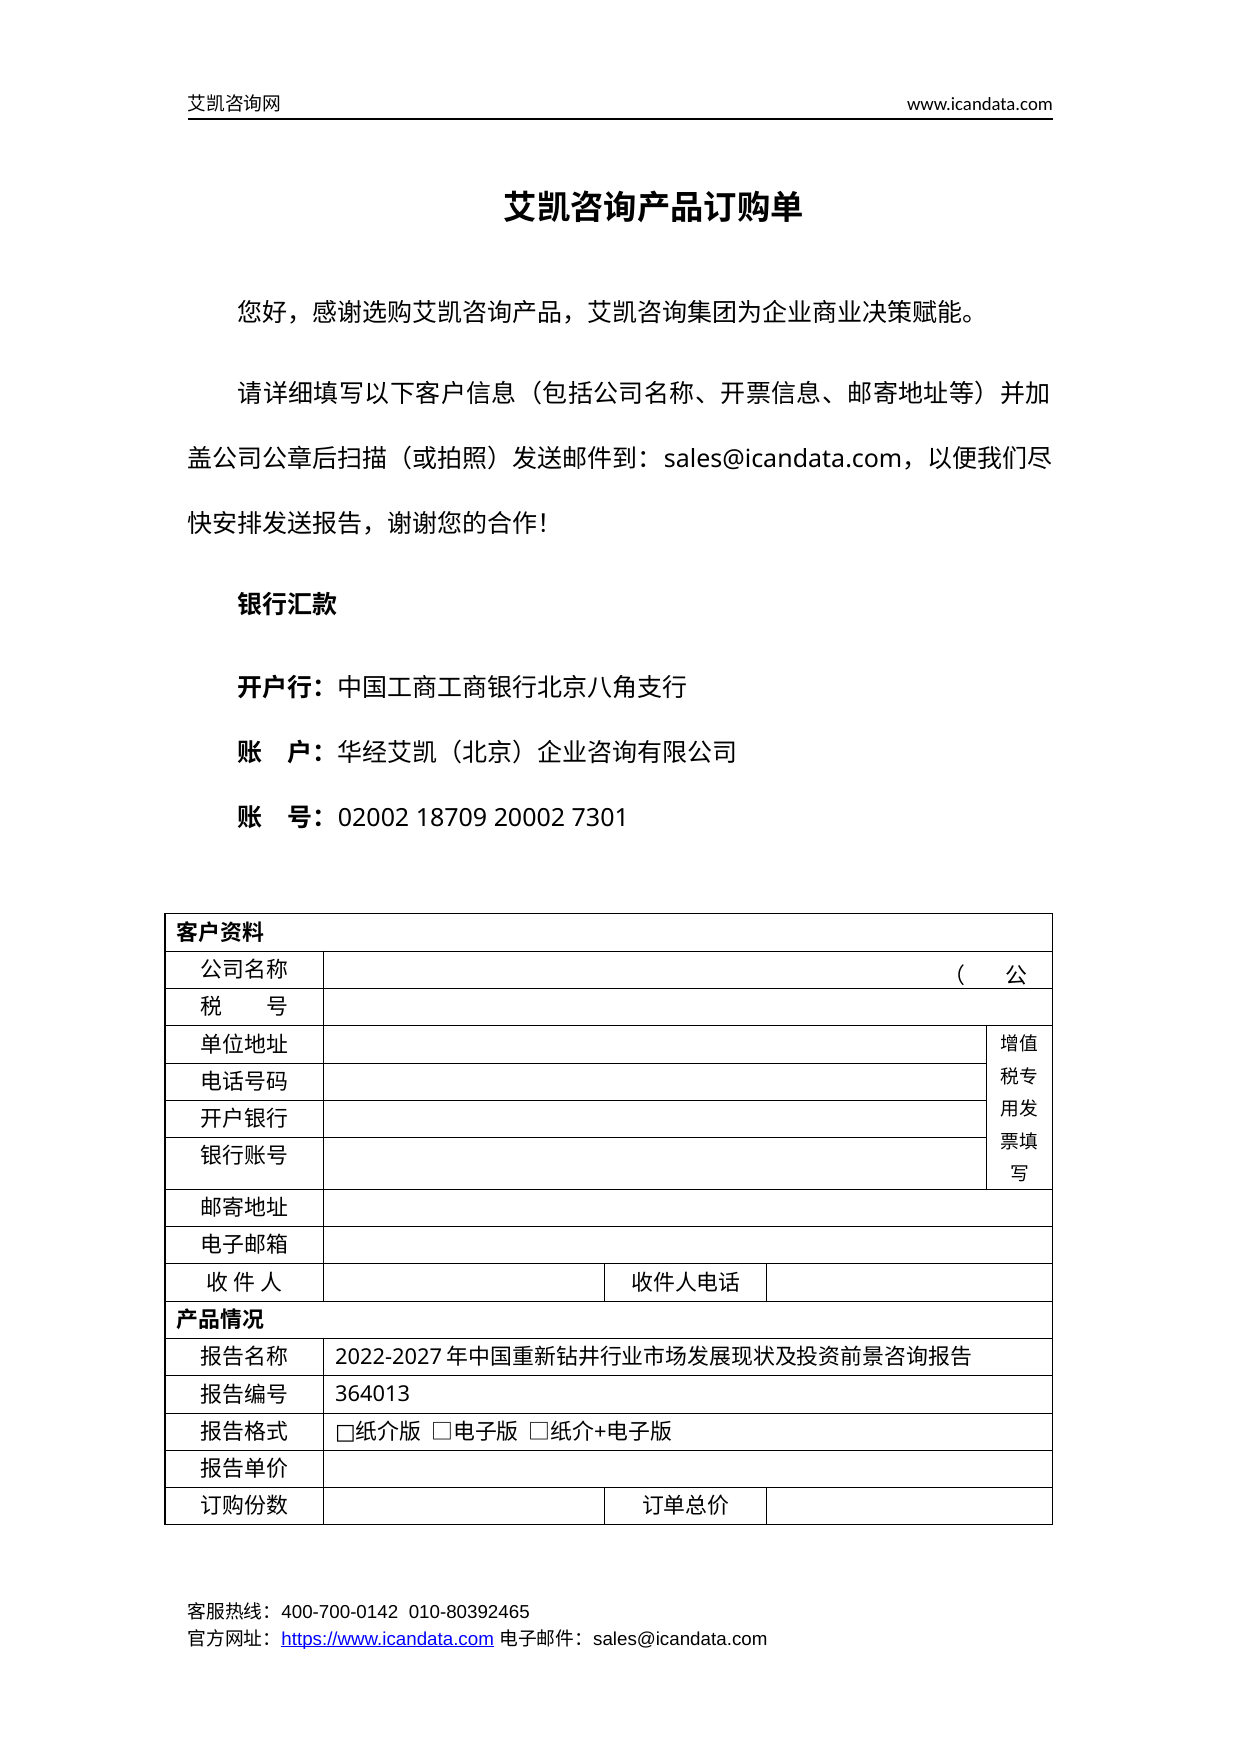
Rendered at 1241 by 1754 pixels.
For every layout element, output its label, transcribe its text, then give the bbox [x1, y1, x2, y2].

table_cell [767, 1488, 1052, 1524]
text 账 户：华经艾凯（北京）企业咨询有限公司 [187, 718, 1053, 783]
table_cell 电话号码 [166, 1064, 323, 1100]
table_cell [324, 952, 1052, 988]
table_cell 开户银行 [166, 1101, 323, 1137]
text 请详细填写以下客户信息（包括公司名称、开票信息、邮寄地址等）并加盖公司公章后扫描（或拍照）发送邮件到：sales@icandata.com，以便我们尽快安排发送报告，谢谢您的合作！ [187, 359, 1053, 554]
table_cell [324, 1264, 604, 1301]
table_cell 邮寄地址 [166, 1190, 323, 1226]
text 账 号：02002 18709 20002 7301 [187, 783, 1053, 848]
table_header 客户资料 [166, 914, 1052, 951]
table_cell 报告格式 [166, 1414, 323, 1450]
table_cell [324, 1190, 1052, 1226]
table_cell [324, 1488, 604, 1524]
table_cell [324, 1101, 986, 1137]
table_cell 收 件 人 [166, 1264, 323, 1301]
table_cell 2022-2027年中国重新钻井行业市场发展现状及投资前景咨询报告 [324, 1339, 1052, 1375]
text 开户行：中国工商工商银行北京八角支行 [187, 653, 1053, 718]
table_cell 订单总价 [605, 1488, 766, 1524]
text 艾凯咨询产品订购单 [187, 172, 1053, 237]
table_cell [767, 1264, 1052, 1301]
table_cell 收件人电话 [605, 1264, 766, 1301]
table_cell 报告单价 [166, 1451, 323, 1487]
table_cell 增值税专用发票填写 [987, 1026, 1052, 1189]
table_cell 单位地址 [166, 1026, 323, 1062]
table_cell [324, 1138, 986, 1189]
table_cell □纸介版 □电子版 □纸介+电子版 [324, 1414, 1052, 1450]
table_cell [324, 1064, 986, 1100]
text 银行汇款 [187, 570, 1053, 635]
table_cell 报告编号 [166, 1376, 323, 1412]
table_cell [324, 989, 1052, 1025]
table_cell 公司名称 [166, 952, 323, 988]
text 您好，感谢选购艾凯咨询产品，艾凯咨询集团为企业商业决策赋能。 [187, 278, 1053, 343]
table_cell [324, 1227, 1052, 1263]
table_cell 报告名称 [166, 1339, 323, 1375]
table_cell 银行账号 [166, 1138, 323, 1189]
table_cell [324, 1451, 1052, 1487]
table_cell 订购份数 [166, 1488, 323, 1524]
table_cell 产品情况 [166, 1302, 1052, 1338]
table_cell 364013 [324, 1376, 1052, 1412]
table_cell 税 号 [166, 989, 323, 1025]
table_cell 电子邮箱 [166, 1227, 323, 1263]
table_cell [324, 1026, 986, 1062]
